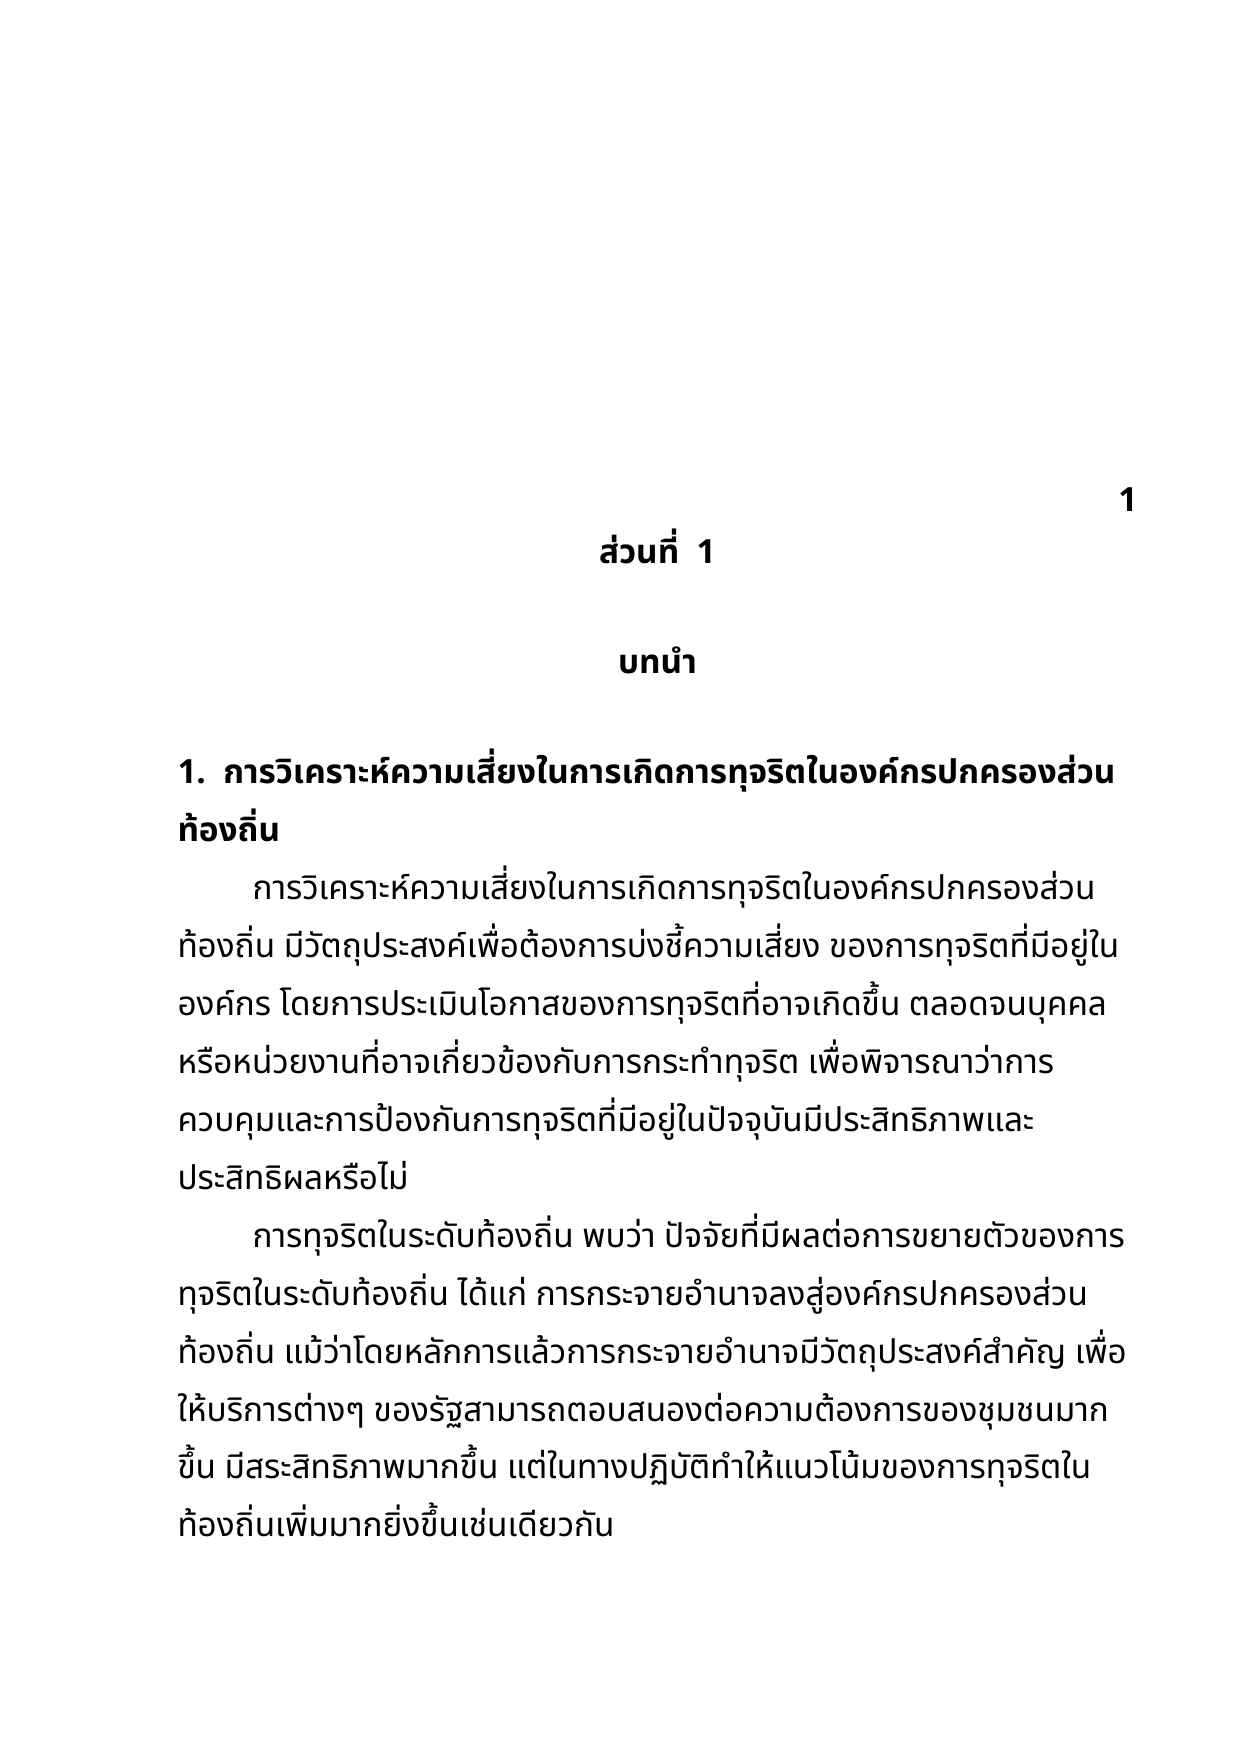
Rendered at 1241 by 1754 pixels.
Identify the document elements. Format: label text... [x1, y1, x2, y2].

text บทนำ [177, 638, 1137, 688]
text การทุจริตในระดับท้องถิ่น พบว่า ปัจจัยที่มีผลต่อการขยายตัวของการทุจริตในระดับท้องถิ่น ได้แก่ การกระจายอำนาจลงสู่องค์กรปกครองส่วนท้องถิ่น แม้ว่าโดยหลักการแล้วการกระจายอำนาจมีวัตถุประสงค์สำคัญ เพื่อให้บริการต่างๆ ของรัฐสามารถตอบสนองต่อความต้องการของชุมชนมากขึ้น มีสระสิทธิภาพมากขึ้น แต่ในทางปฏิบัติทำให้แนวโน้มของการทุจริตในท้องถิ่นเพิ่มมากยิ่งขึ้นเช่นเดียวกัน [177, 1212, 1137, 1552]
text การวิเคราะห์ความเสี่ยงในการเกิดการทุจริตในองค์กรปกครองส่วนท้องถิ่น มีวัตถุประสงค์เพื่อต้องการบ่งชี้ความเสี่ยง ของการทุจริตที่มีอยู่ในองค์กร โดยการประเมินโอกาสของการทุจริตที่อาจเกิดขึ้น ตลอดจนบุคคลหรือหน่วยงานที่อาจเกี่ยวข้องกับการกระทำทุจริต เพื่อพิจารณาว่าการควบคุมและการป้องกันการทุจริตที่มีอยู่ในปัจจุบันมีประสิทธิภาพและประสิทธิผลหรือไม่ [177, 864, 1137, 1204]
text 1 [177, 476, 1137, 521]
text 1. การวิเคราะห์ความเสี่ยงในการเกิดการทุจริตในองค์กรปกครองส่วนท้องถิ่น [177, 748, 1137, 857]
text ส่วนที่ 1 [177, 528, 1137, 578]
